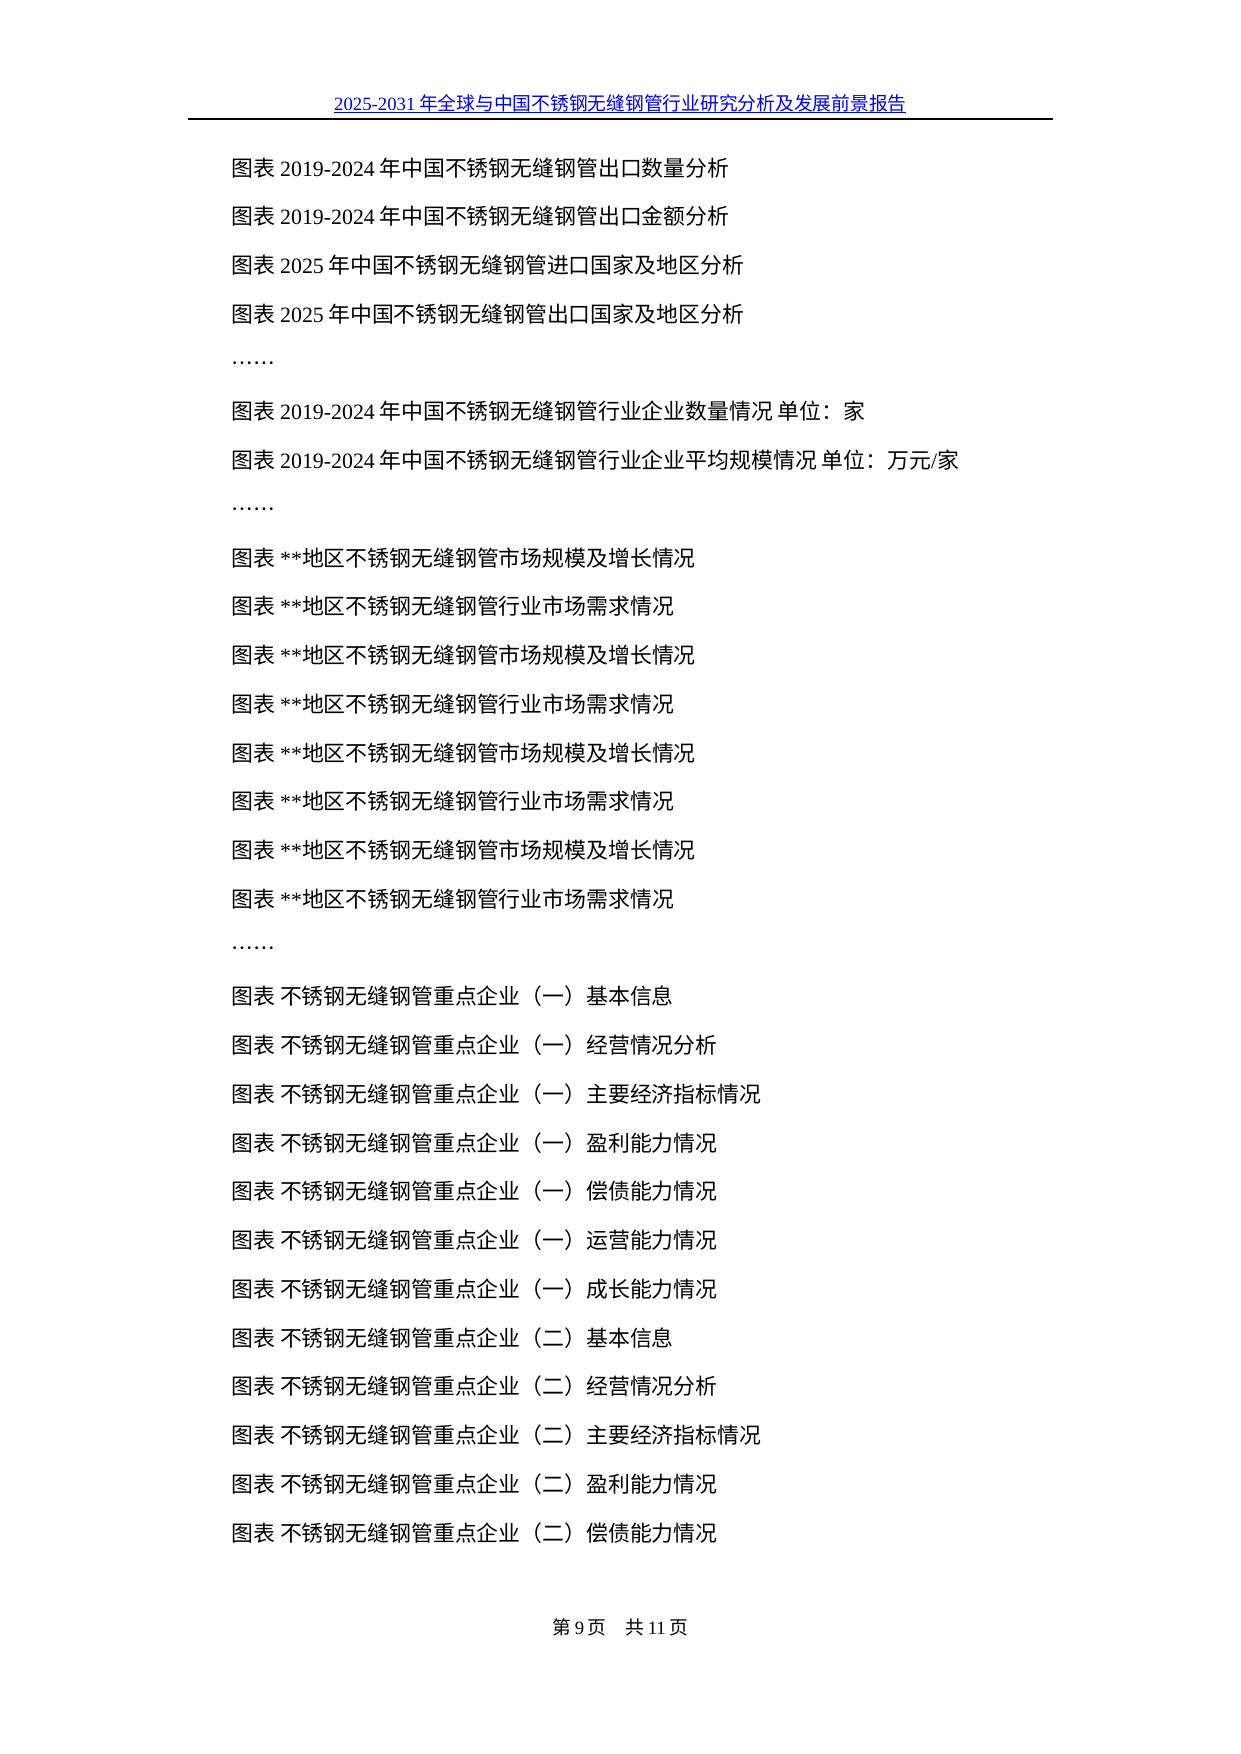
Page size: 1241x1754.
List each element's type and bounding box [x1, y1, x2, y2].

text [187, 150, 1053, 1548]
